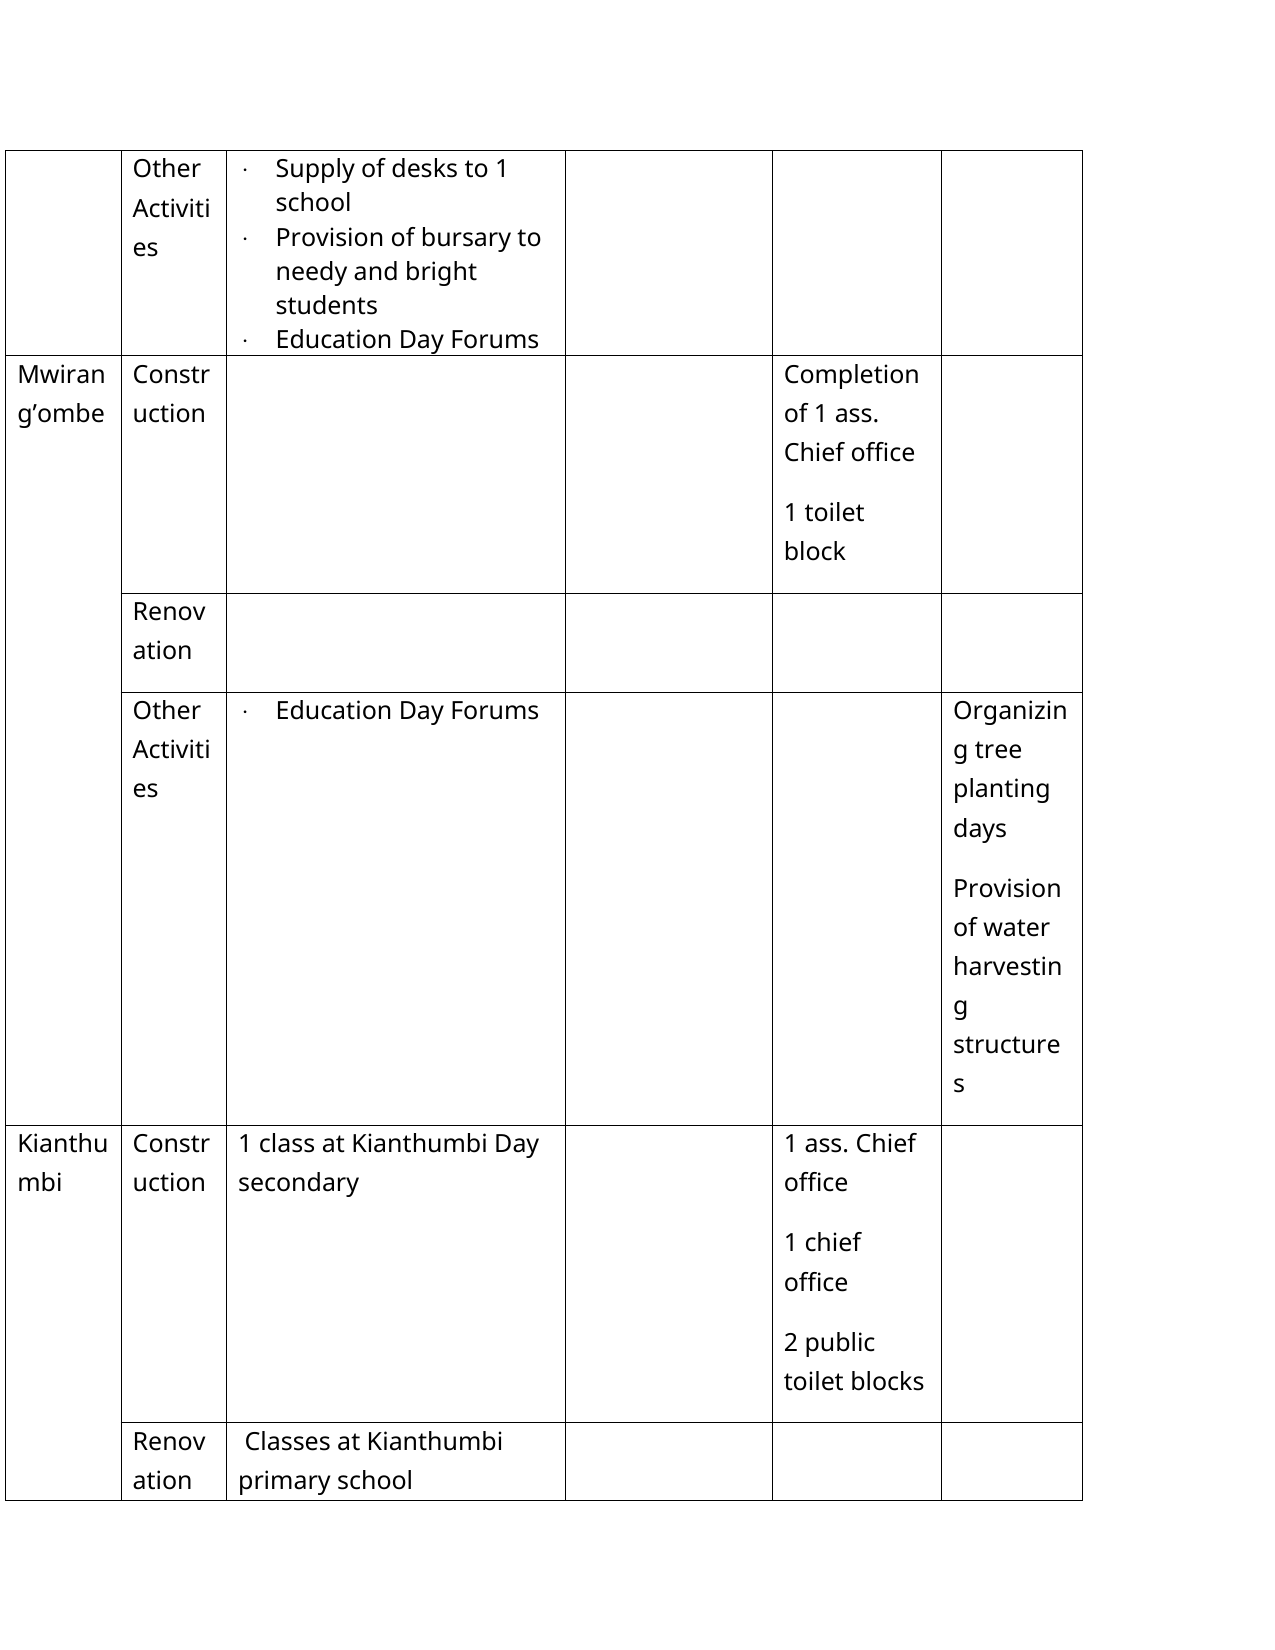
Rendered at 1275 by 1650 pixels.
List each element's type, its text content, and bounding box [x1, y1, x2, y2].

table_cell [942, 356, 1082, 593]
table_cell [566, 1423, 772, 1500]
table_cell [942, 594, 1082, 692]
table_cell 1 class at Kianthumbi Day secondary [227, 1126, 565, 1422]
table_cell 1 ass. Chief office 1 chief office 2 public toilet blocks [773, 1126, 941, 1422]
table_cell [942, 1126, 1082, 1422]
table_cell [227, 356, 565, 593]
table_cell [773, 594, 941, 692]
table_cell Construction [122, 356, 226, 593]
table_cell [566, 356, 772, 593]
table_cell Other Activities [122, 693, 226, 1125]
table_cell [773, 693, 941, 1125]
table_cell [566, 1126, 772, 1422]
table_cell [773, 1423, 941, 1500]
table_cell Education Day Forums [227, 693, 565, 1125]
table_cell [566, 594, 772, 692]
table_cell [773, 151, 941, 355]
table_cell Other Activities [122, 151, 226, 355]
table_cell [566, 693, 772, 1125]
table_cell Completion of 1 ass. Chief office 1 toilet block [773, 356, 941, 593]
table_cell Organizing tree planting days Provision of water harvesting structures [942, 693, 1082, 1125]
table_cell [566, 151, 772, 355]
table_cell [942, 151, 1082, 355]
table_cell Construction [122, 1126, 226, 1422]
table_cell [942, 1423, 1082, 1500]
table_cell [227, 594, 565, 692]
table_cell Mwirang’ombe [6, 356, 121, 1125]
table_cell Renovation [122, 1423, 226, 1500]
table_cell Classes at Kianthumbi primary school [227, 1423, 565, 1500]
table_cell Renovation [122, 594, 226, 692]
table_cell Kianthumbi [6, 1126, 121, 1500]
table_cell Supply of desks to 1 school Provision of bursary to needy and bright students Education Day Forums [227, 151, 565, 355]
